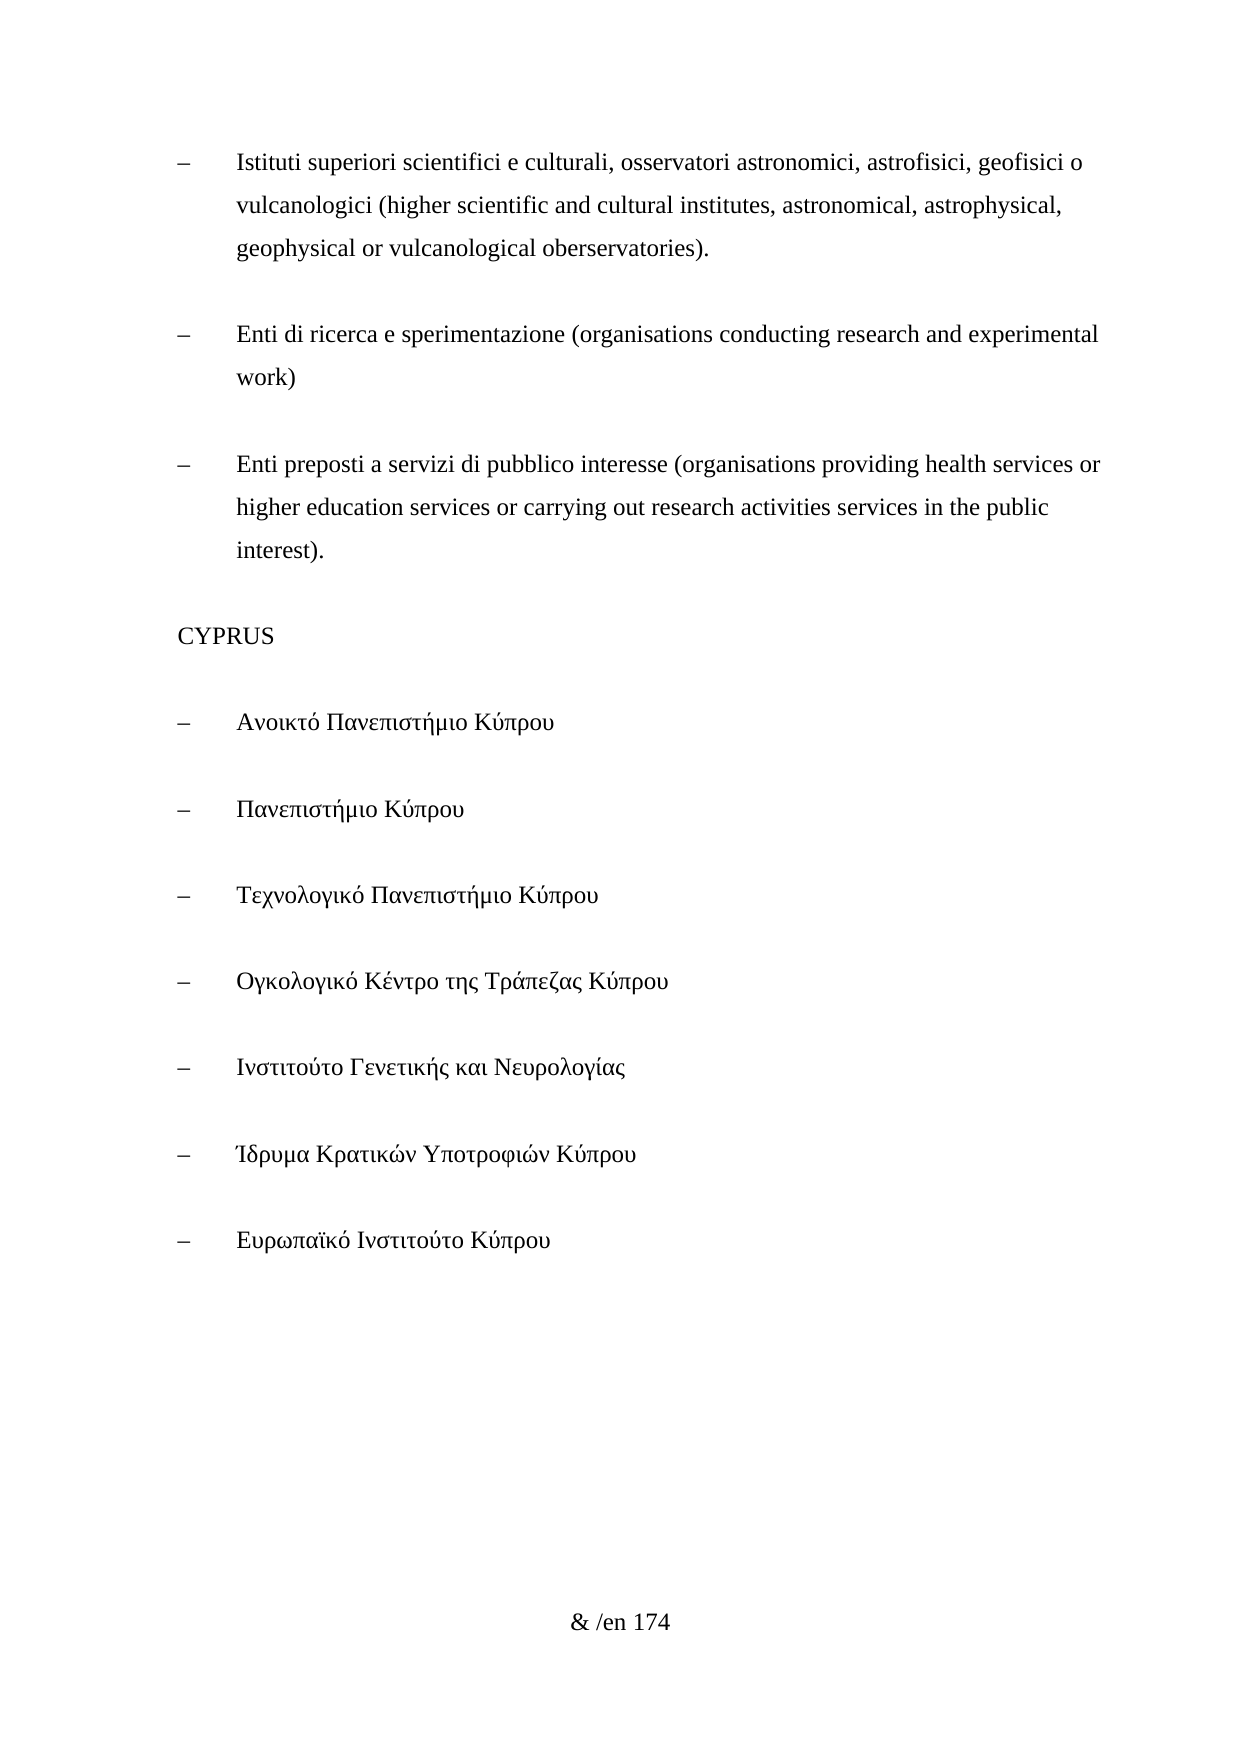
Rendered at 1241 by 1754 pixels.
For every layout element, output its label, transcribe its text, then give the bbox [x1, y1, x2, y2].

text – Ανοικτό Πανεπιστήμιο Κύπρου [177, 707, 1122, 736]
text – Ινστιτούτο Γενετικής και Νευρολογίας [177, 1052, 1122, 1081]
text – Ογκολογικό Κέντρο της Τράπεζας Κύπρου [177, 966, 1122, 995]
text – Enti preposti a servizi di pubblico interesse (organisations providing health services or higher education services or carrying out research activities services in the public interest). [177, 449, 1122, 564]
text – Enti di ricerca e sperimentazione (organisations conducting research and experimental work) [177, 319, 1122, 391]
text – Πανεπιστήμιο Κύπρου [177, 794, 1122, 822]
text – Istituti superiori scientifici e culturali, osservatori astronomici, astrofisici, geofisici o vulcanologici (higher scientific and cultural institutes, astronomical, astrophysical, geophysical or vulcanological oberservatories). [177, 147, 1122, 262]
text CYPRUS [177, 621, 1122, 650]
text – Τεχνολογικό Πανεπιστήμιο Κύπρου [177, 880, 1122, 909]
text – Ευρωπαϊκό Ινστιτούτο Κύπρου [177, 1225, 1122, 1254]
text – Ίδρυμα Κρατικών Υποτροφιών Κύπρου [177, 1139, 1122, 1167]
